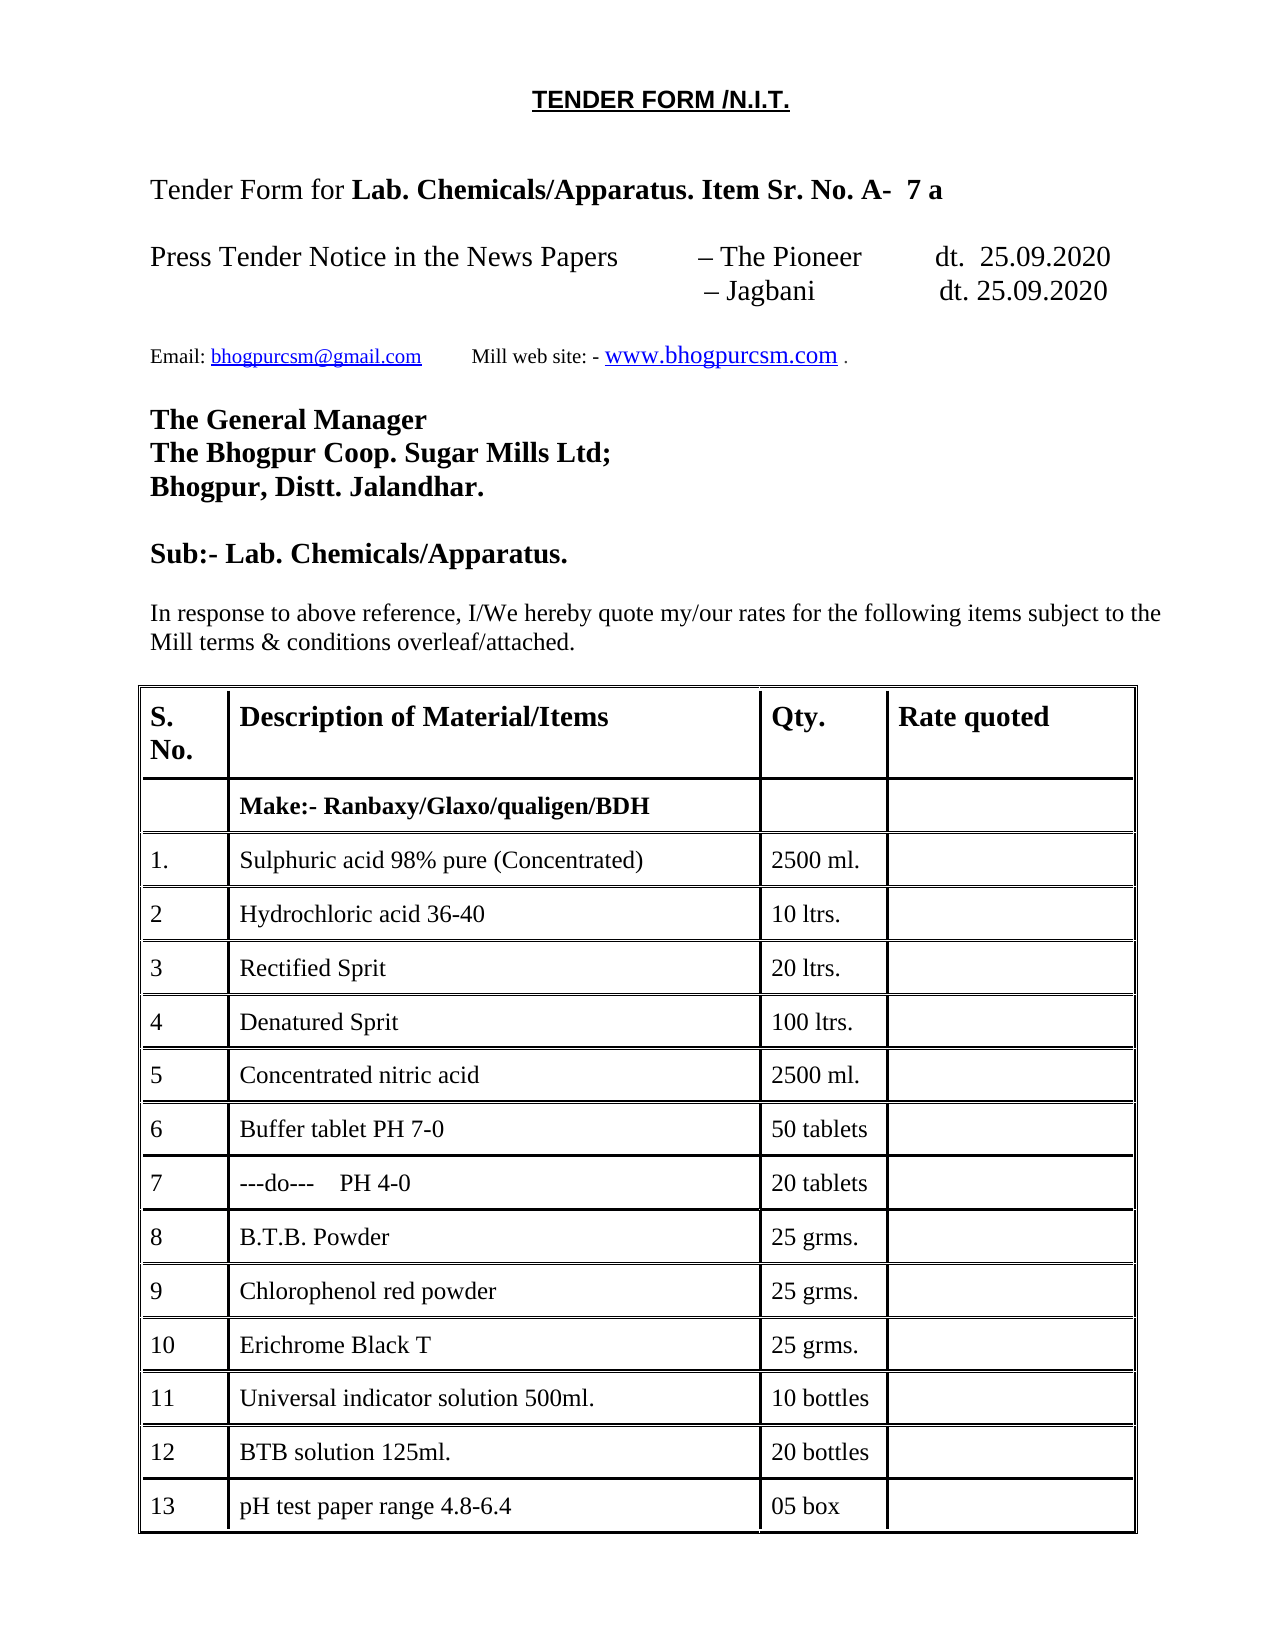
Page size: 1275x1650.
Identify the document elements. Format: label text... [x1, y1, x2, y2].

table_cell BTB solution 125ml. [230, 1427, 759, 1477]
table_cell 100 ltrs. [762, 996, 886, 1046]
table_cell Buffer tablet PH 7-0 [230, 1104, 759, 1154]
text Bhogpur, Distt. Jalandhar. [150, 469, 1172, 503]
table_cell [889, 1100, 1135, 1154]
table_cell [889, 1369, 1135, 1423]
table_cell Rectified Sprit [230, 942, 759, 992]
table_cell 20 bottles [762, 1427, 886, 1477]
table_cell Hydrochloric acid 36-40 [230, 888, 759, 938]
table_cell pH test paper range 4.8-6.4 [228, 1480, 760, 1531]
table_cell 9 [139, 1262, 228, 1316]
table_cell 3 [141, 939, 227, 992]
table_cell Make:- Ranbaxy/Glaxo/qualigen/BDH [230, 780, 759, 831]
table_cell 05 box [760, 1480, 887, 1531]
text TENDER FORM /N.I.T. [150, 85, 1172, 114]
table_cell 8 [139, 1208, 227, 1262]
table_header Rate quoted [887, 688, 1134, 777]
table_cell [889, 993, 1135, 1046]
table_cell Erichrome Black T [230, 1319, 759, 1369]
table_cell 2500 ml. [762, 834, 886, 885]
text Email: bhogpurcsm@gmail.com Mill web site: - www.bhogpurcsm.com . [150, 340, 1172, 368]
table_cell 1. [139, 831, 228, 885]
table_cell 10 bottles [762, 1373, 886, 1423]
table_cell [889, 1423, 1135, 1477]
table_cell [889, 939, 1135, 992]
text The Bhogpur Coop. Sugar Mills Ltd; [150, 436, 1172, 469]
table_cell 2500 ml. [762, 1050, 886, 1100]
table_cell [889, 1208, 1136, 1262]
table_cell Denatured Sprit [230, 996, 759, 1046]
table_cell [889, 1154, 1134, 1208]
table_cell 7 [141, 1154, 227, 1208]
table_cell 25 grms. [762, 1319, 886, 1369]
table_cell [141, 777, 227, 831]
table_cell 10 ltrs. [762, 888, 886, 938]
table_cell [887, 831, 1136, 885]
table_cell Universal indicator solution 500ml. [230, 1373, 759, 1423]
text The General Manager [150, 402, 1172, 436]
table_cell [887, 1262, 1136, 1316]
table_cell 6 [141, 1100, 227, 1154]
table_cell ---do--- PH 4-0 [230, 1157, 759, 1208]
table_cell 20 tablets [762, 1157, 886, 1208]
table_header Qty. [760, 688, 887, 777]
text Sub:- Lab. Chemicals/Apparatus. [150, 536, 1172, 570]
table_cell 11 [141, 1369, 227, 1423]
table_cell 50 tablets [762, 1104, 886, 1154]
table_header Description of Material/Items [228, 686, 760, 777]
table_cell [889, 1046, 1135, 1100]
table_cell [889, 777, 1134, 831]
table_cell [887, 885, 1136, 938]
table_cell 25 grms. [762, 1265, 886, 1316]
table_cell 2 [139, 885, 228, 938]
table_cell 25 grms. [762, 1211, 886, 1262]
table_cell 20 ltrs. [762, 942, 886, 992]
table_cell 5 [141, 1046, 227, 1100]
text Press Tender Notice in the News Papers – The Pioneer dt. 25.09.2020 [150, 239, 1172, 273]
table_header S. No. [141, 688, 228, 777]
table_cell 13 [141, 1477, 228, 1531]
text In response to above reference, I/We hereby quote my/our rates for the following items subject to the Mill terms & conditions overleaf/attached. [150, 598, 1172, 656]
table_cell 10 [139, 1316, 228, 1369]
table_cell 12 [141, 1423, 227, 1477]
table_cell 4 [141, 993, 227, 1046]
table_cell [887, 1477, 1134, 1531]
table_cell [887, 1316, 1136, 1369]
table_cell B.T.B. Powder [230, 1211, 759, 1262]
text Tender Form for Lab. Chemicals/Apparatus. Item Sr. No. A- 7 a [150, 172, 1172, 206]
table_cell Chlorophenol red powder [230, 1265, 759, 1316]
table_cell [762, 780, 886, 831]
table_cell Sulphuric acid 98% pure (Concentrated) [230, 834, 759, 885]
text – Jagbani dt. 25.09.2020 [150, 273, 1172, 306]
table_cell Concentrated nitric acid [230, 1050, 759, 1100]
